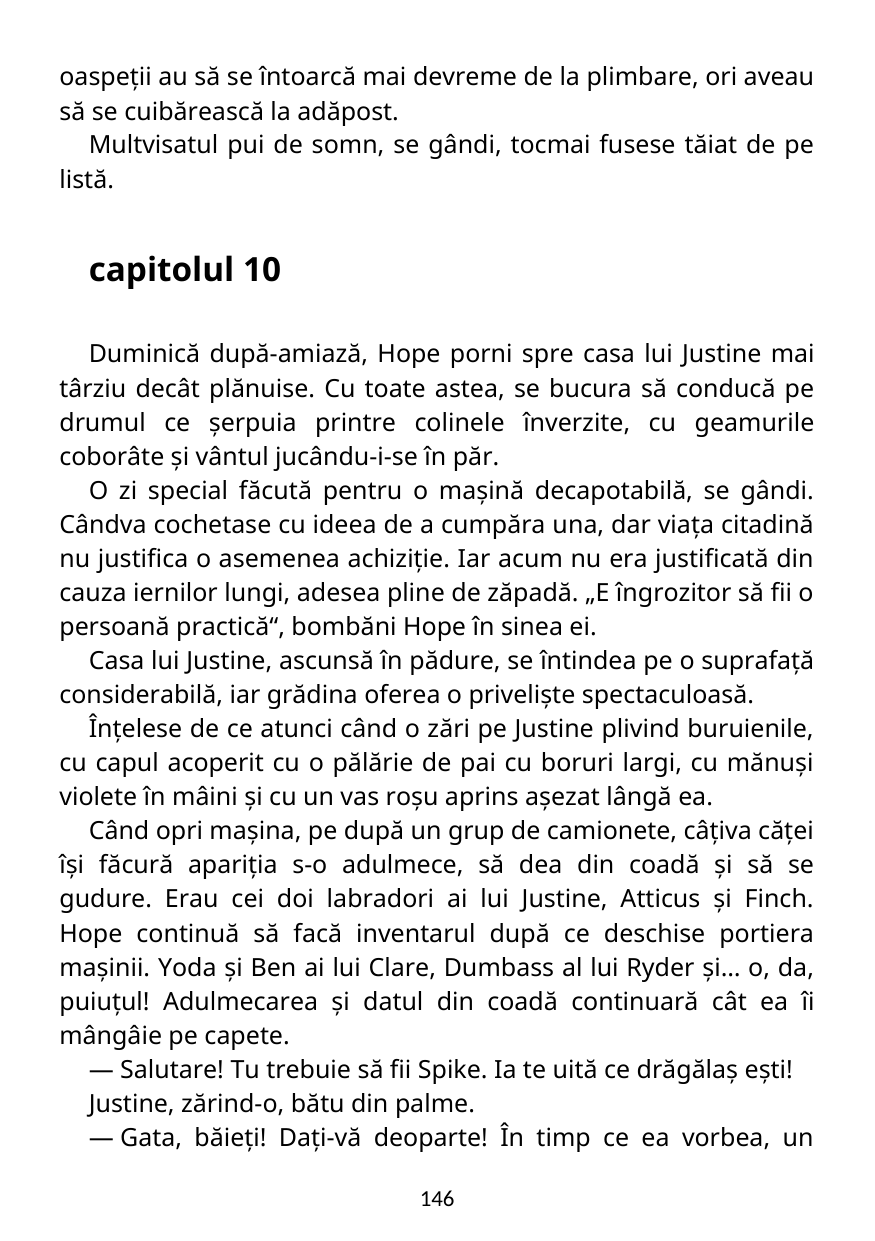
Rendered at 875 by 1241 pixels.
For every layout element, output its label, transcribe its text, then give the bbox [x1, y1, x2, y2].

text Multvisatul pui de somn, se gândi, tocmai fusese tăiat de pe listă. [59, 127, 815, 195]
text O zi special făcută pentru o maşină decapotabilă, se gândi. Cândva cochetase cu ideea de a cumpăra una, dar viaţa citadină nu justifica o asemenea achiziţie. Iar acum nu era justificată din cauza iernilor lungi, adesea pline de zăpadă. „E îngrozitor să fii o persoană practică“, bombăni Hope în sinea ei. [59, 472, 815, 643]
text Când opri maşina, pe după un grup de camionete, câţiva căţei îşi făcură apariţia s-o adulmece, să dea din coadă şi să se gudure. Erau cei doi labradori ai lui Justine, Atticus şi Finch. Hope continuă să facă inventarul după ce deschise portiera maşinii. Yoda şi Ben ai lui Clare, Dumbass al lui Ryder şi… o, da, puiuţul! Adulmecarea şi datul din coadă continuară cât ea îi mângâie pe capete. [59, 813, 815, 1051]
subtitle capitolul 10 [59, 245, 815, 291]
text — Salutare! Tu trebuie să fii Spike. Ia te uită ce drăgălaş eşti! [59, 1051, 815, 1086]
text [59, 1119, 815, 1154]
text Înţelese de ce atunci când o zări pe Justine plivind buruienile, cu capul acoperit cu o pălărie de pai cu boruri largi, cu mănuşi violete în mâini şi cu un vas roşu aprins aşezat lângă ea. [59, 711, 815, 813]
text Duminică după-amiază, Hope porni spre casa lui Justine mai târziu decât plănuise. Cu toate astea, se bucura să conducă pe drumul ce şerpuia printre colinele înverzite, cu geamurile coborâte şi vântul jucându-i-se în păr. [59, 336, 815, 472]
text Casa lui Justine, ascunsă în pădure, se întindea pe o suprafaţă considerabilă, iar grădina oferea o privelişte spectaculoasă. [59, 643, 815, 711]
text Justine, zărind-o, bătu din palme. [59, 1086, 815, 1119]
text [59, 59, 815, 127]
